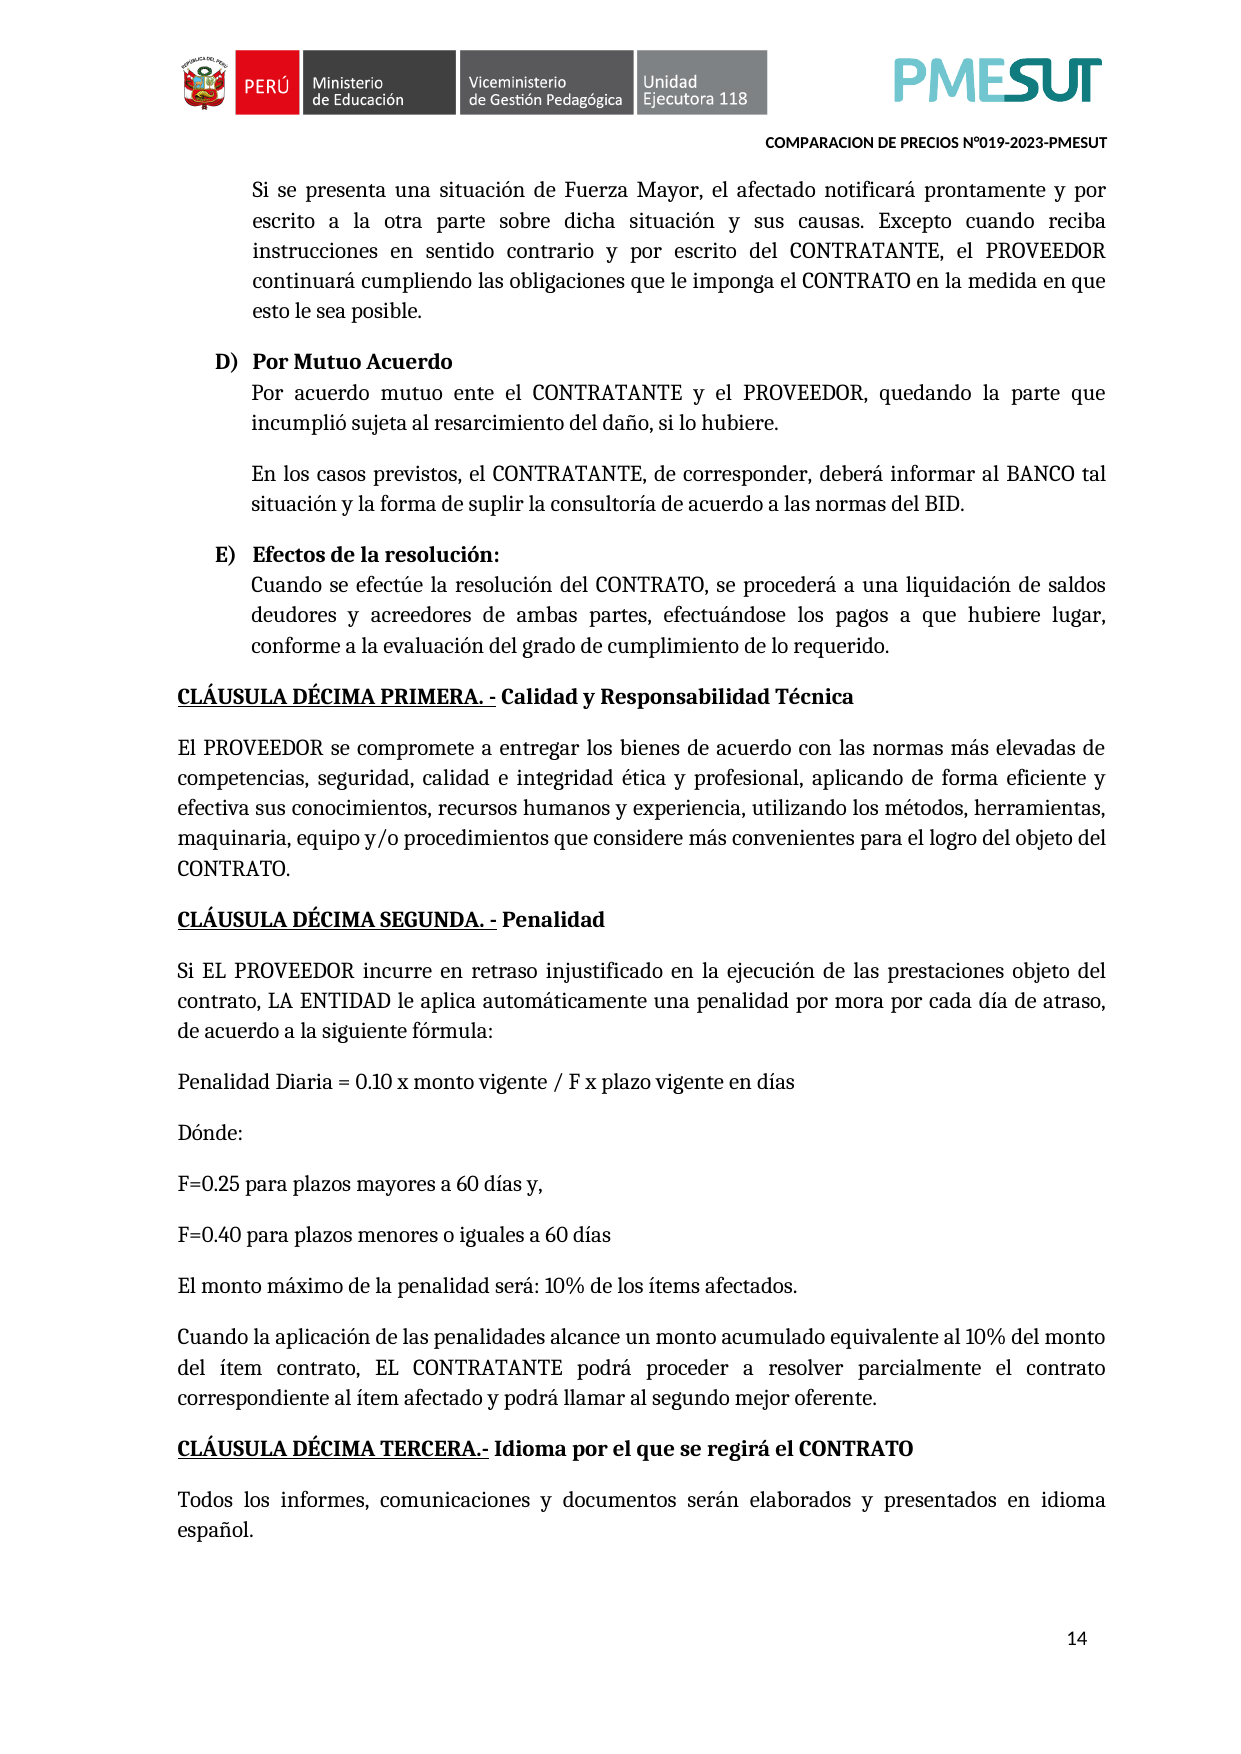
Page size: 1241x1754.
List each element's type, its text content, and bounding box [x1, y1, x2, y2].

picture [175, 46, 772, 119]
text El monto máximo de la penalidad será: 10% de los ítems afectados. [177, 1273, 1107, 1299]
text Dónde: [177, 1120, 1107, 1146]
text F=0.40 para plazos menores o iguales a 60 días [177, 1222, 1107, 1248]
text CLÁUSULA DÉCIMA SEGUNDA. - Penalidad [177, 906, 1107, 933]
text Cuando se efectúe la resolución del CONTRATO, se procederá a una liquidación de saldos deudores y acreedores de ambas partes, efectuándose los pagos a que hubiere lugar, conforme a la evaluación del grado de cumplimiento de lo requerido. [251, 572, 1107, 659]
text CLÁUSULA DÉCIMA TERCERA.- Idioma por el que se regirá el CONTRATO [177, 1436, 1107, 1462]
text Por acuerdo mutuo ente el CONTRATANTE y el PROVEEDOR, quedando la parte que incumplió sujeta al resarcimiento del daño, si lo hubiere. [251, 379, 1107, 436]
text En los casos previstos, el CONTRATANTE, de corresponder, deberá informar al BANCO tal situación y la forma de suplir la consultoría de acuerdo a las normas del BID. [251, 461, 1107, 517]
text Si EL PROVEEDOR incurre en retraso injustificado en la ejecución de las prestaciones objeto del contrato, LA ENTIDAD le aplica automáticamente una penalidad por mora por cada día de atraso, de acuerdo a la siguiente fórmula: [177, 957, 1107, 1044]
text El PROVEEDOR se compromete a entregar los bienes de acuerdo con las normas más elevadas de competencias, seguridad, calidad e integridad ética y profesional, aplicando de forma eficiente y efectiva sus conocimientos, recursos humanos y experiencia, utilizando los métodos, herramientas, maquinaria, equipo y/o procedimientos que considere más convenientes para el logro del objeto del CONTRATO. [177, 734, 1107, 882]
text Penalidad Diaria = 0.10 x monto vigente / F x plazo vigente en días [177, 1069, 1107, 1095]
text Si se presenta una situación de Fuerza Mayor, el afectado notificará prontamente y por escrito a la otra parte sobre dicha situación y sus causas. Excepto cuando reciba instrucciones en sentido contrario y por escrito del CONTRATANTE, el PROVEEDOR continuará cumpliendo las obligaciones que le imponga el CONTRATO en la medida en que esto le sea posible. [252, 177, 1107, 324]
text Todos los informes, comunicaciones y documentos serán elaborados y presentados en idioma español. [177, 1487, 1107, 1543]
text F=0.25 para plazos mayores a 60 días y, [177, 1171, 1107, 1197]
list Efectos de la resolución: [215, 542, 1107, 568]
picture [886, 56, 1108, 105]
text Cuando la aplicación de las penalidades alcance un monto acumulado equivalente al 10% del monto del ítem contrato, EL CONTRATANTE podrá proceder a resolver parcialmente el contrato correspondiente al ítem afectado y podrá llamar al segundo mejor oferente. [177, 1324, 1107, 1411]
text CLÁUSULA DÉCIMA PRIMERA. - Calidad y Responsabilidad Técnica [177, 683, 1107, 710]
list Por Mutuo Acuerdo [215, 349, 1107, 375]
